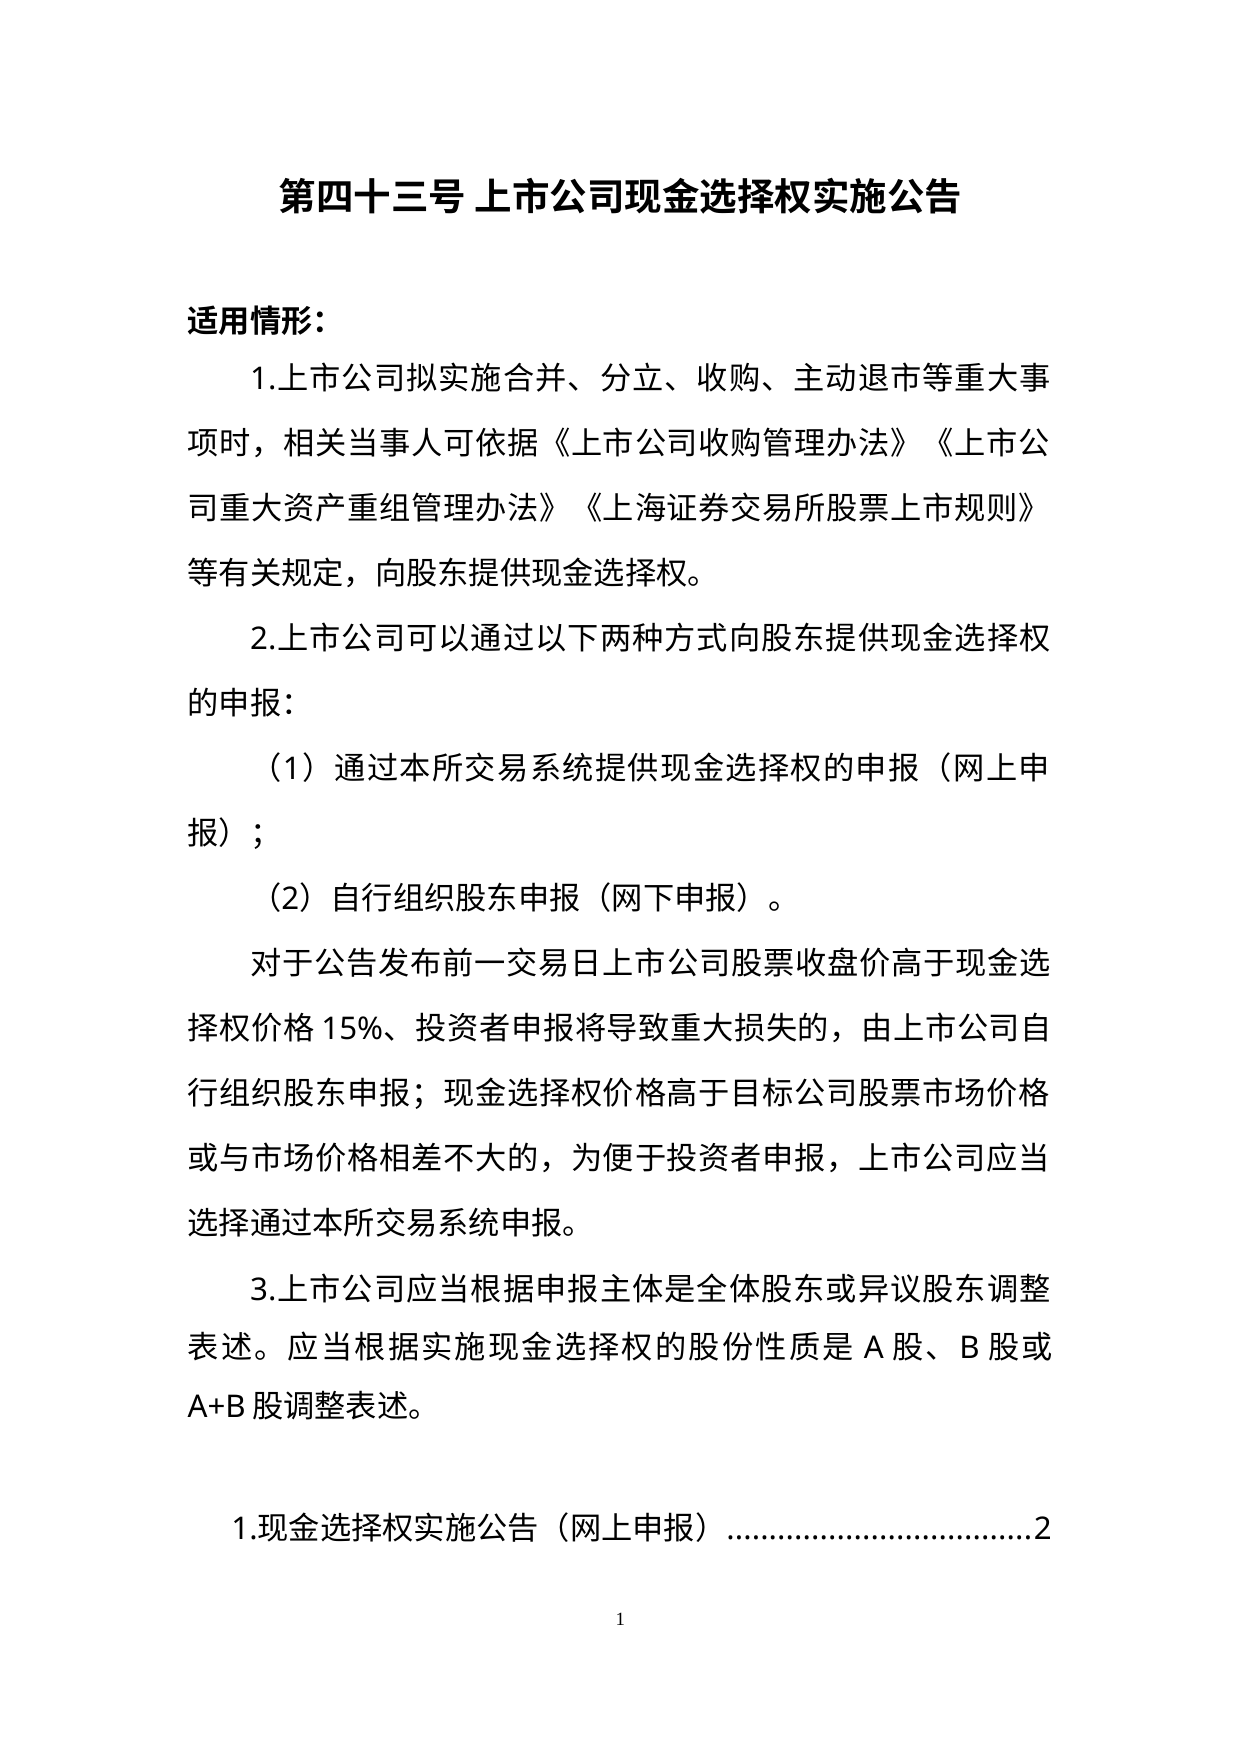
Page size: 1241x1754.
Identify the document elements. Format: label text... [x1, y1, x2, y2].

text （1）通过本所交易系统提供现金选择权的申报（网上申报）； [187, 734, 1053, 864]
text （2）自行组织股东申报（网下申报）。 [187, 864, 1053, 929]
text 第四十三号 上市公司现金选择权实施公告 [187, 162, 1053, 227]
text 对于公告发布前一交易日上市公司股票收盘价高于现金选择权价格15%、投资者申报将导致重大损失的，由上市公司自行组织股东申报；现金选择权价格高于目标公司股票市场价格或与市场价格相差不大的，为便于投资者申报，上市公司应当选择通过本所交易系统申报。 [187, 929, 1053, 1254]
text 适用情形： [187, 285, 1053, 344]
text 3.上市公司应当根据申报主体是全体股东或异议股东调整表述。应当根据实施现金选择权的股份性质是A股、B股或A+B股调整表述。 [187, 1254, 1053, 1429]
text 2.上市公司可以通过以下两种方式向股东提供现金选择权的申报： [187, 604, 1053, 734]
text 1.上市公司拟实施合并、分立、收购、主动退市等重大事项时，相关当事人可依据《上市公司收购管理办法》《上市公司重大资产重组管理办法》《上海证券交易所股票上市规则》等有关规定，向股东提供现金选择权。 [187, 344, 1053, 604]
